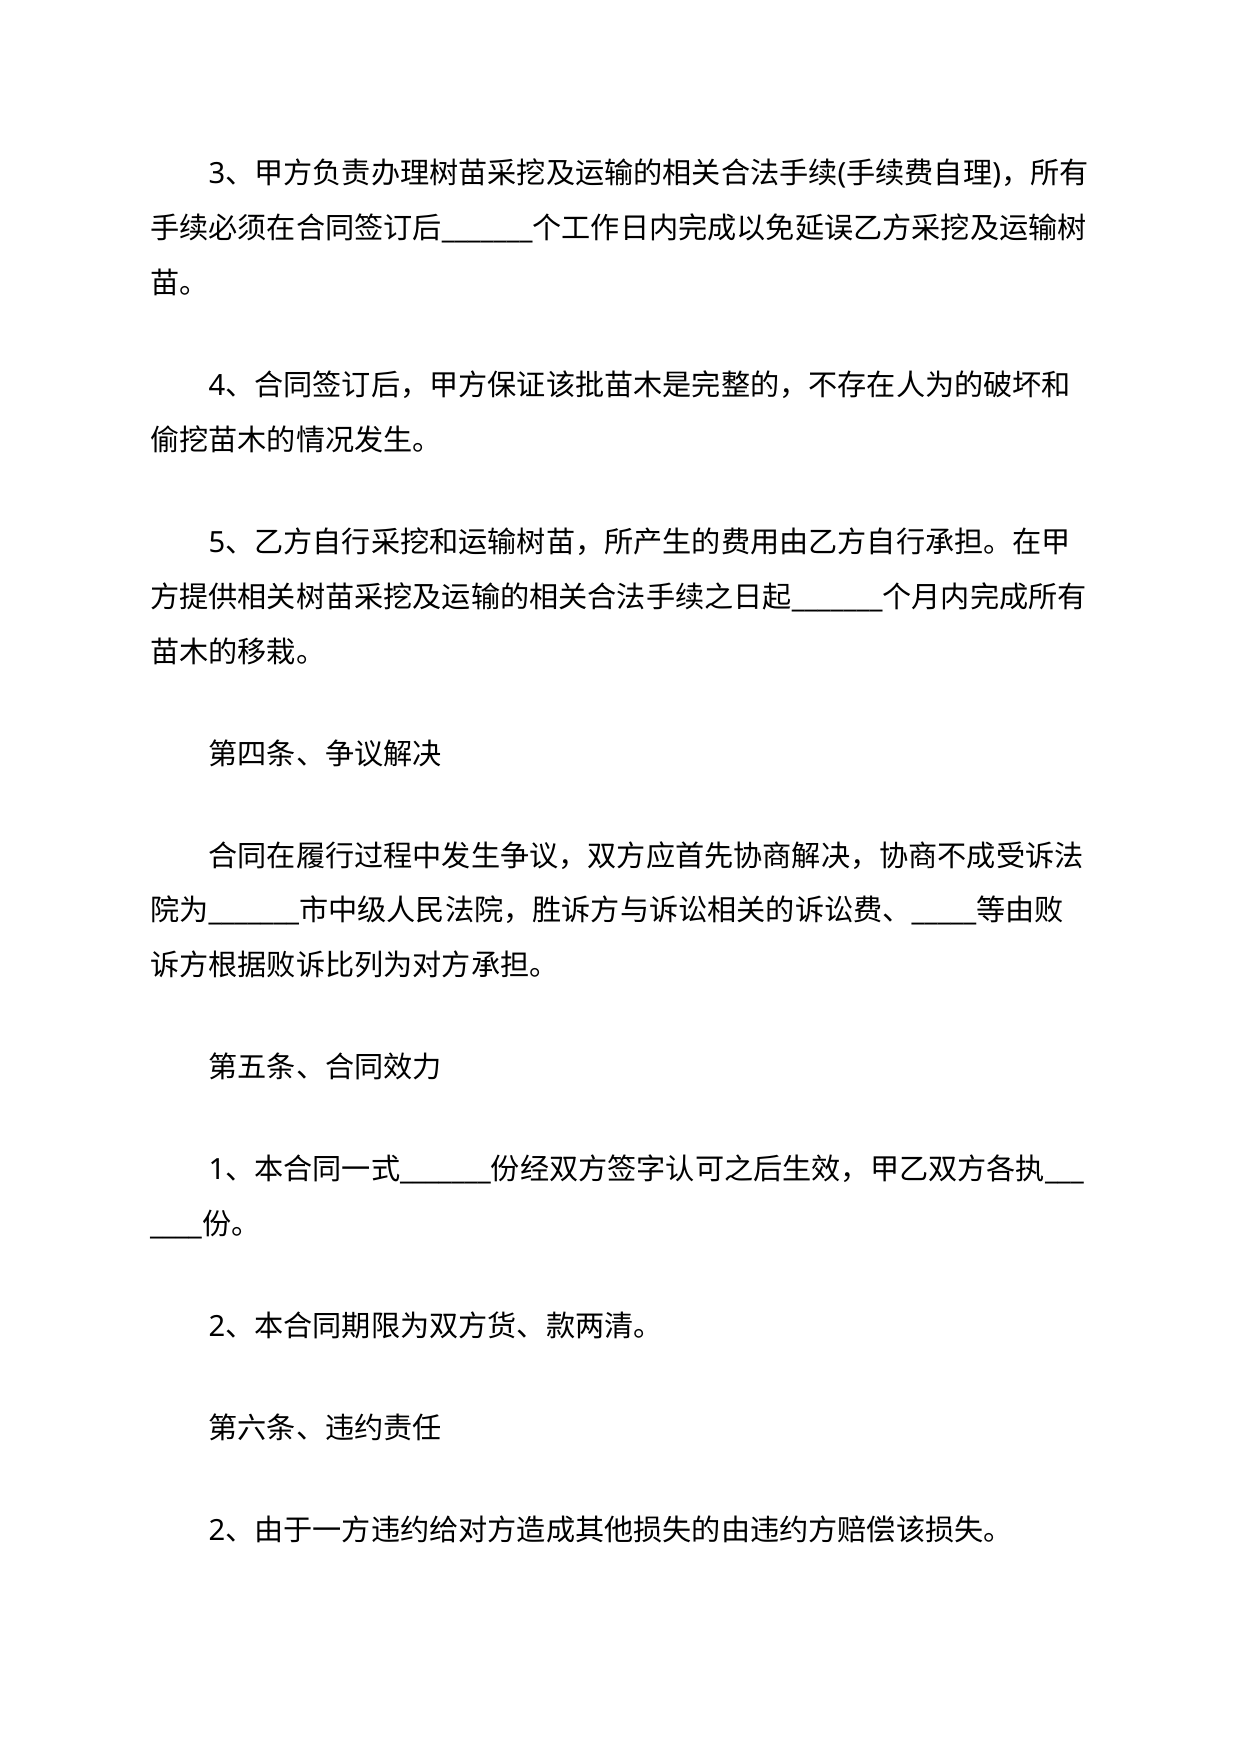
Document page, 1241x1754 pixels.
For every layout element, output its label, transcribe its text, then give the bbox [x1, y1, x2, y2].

text 1、本合同一式_______份经双方签字认可之后生效，甲乙双方各执_______份。 [150, 1146, 1090, 1243]
text 3、甲方负责办理树苗采挖及运输的相关合法手续(手续费自理)，所有手续必须在合同签订后_______个工作日内完成以免延误乙方采挖及运输树苗。 [150, 150, 1090, 302]
text 第六条、违约责任 [150, 1404, 1090, 1447]
text 第四条、争议解决 [150, 730, 1090, 773]
text 5、乙方自行采挖和运输树苗，所产生的费用由乙方自行承担。在甲方提供相关树苗采挖及运输的相关合法手续之日起_______个月内完成所有苗木的移栽。 [150, 518, 1090, 671]
text 4、合同签订后，甲方保证该批苗木是完整的，不存在人为的破坏和偷挖苗木的情况发生。 [150, 362, 1090, 459]
text 2、本合同期限为双方货、款两清。 [150, 1302, 1090, 1345]
text 2、由于一方违约给对方造成其他损失的由违约方赔偿该损失。 [150, 1506, 1090, 1549]
text 第五条、合同效力 [150, 1044, 1090, 1086]
text 合同在履行过程中发生争议，双方应首先协商解决，协商不成受诉法院为_______市中级人民法院，胜诉方与诉讼相关的诉讼费、_____等由败诉方根据败诉比列为对方承担。 [150, 832, 1090, 984]
